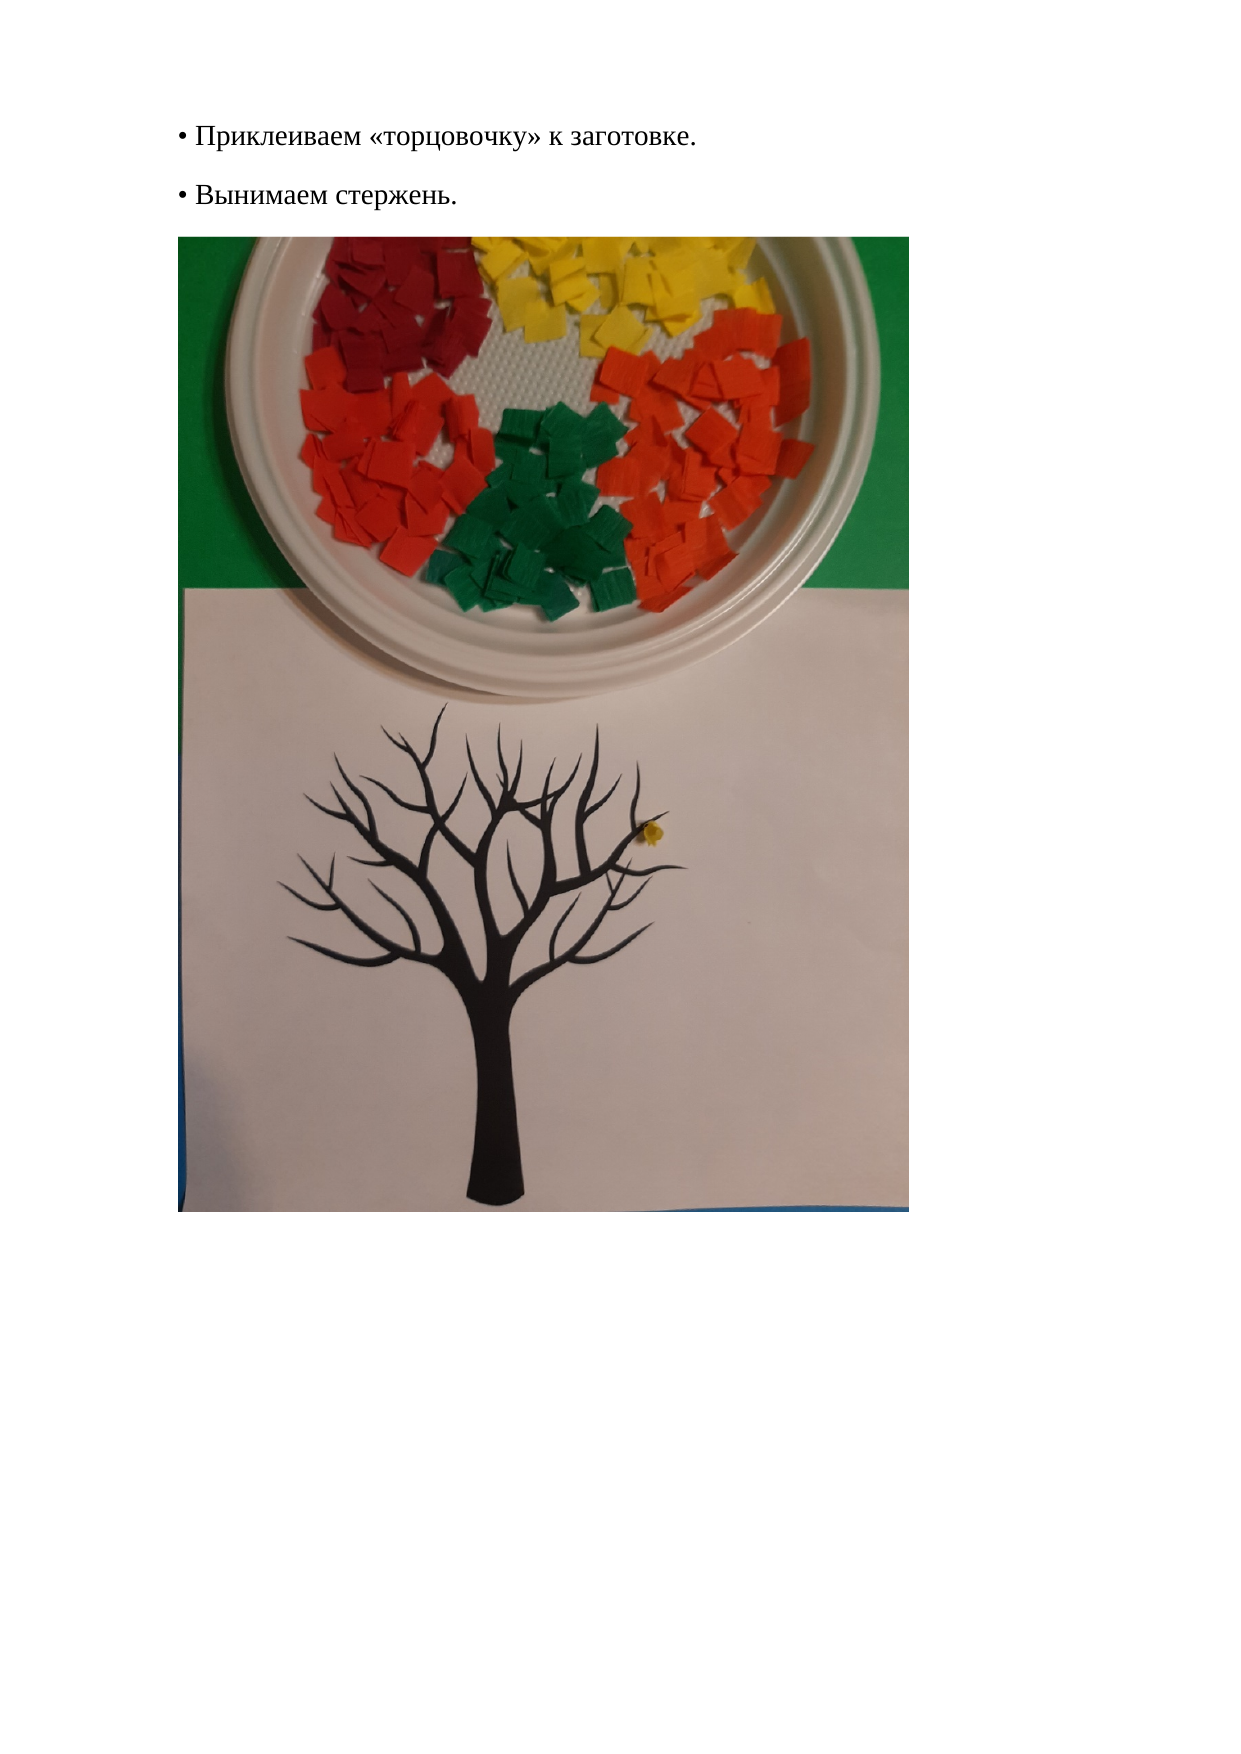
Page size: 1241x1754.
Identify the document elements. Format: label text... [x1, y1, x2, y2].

text • Вынимаем стержень. [177, 177, 1152, 211]
picture [178, 238, 909, 1212]
text • Приклеиваем «торцовочку» к заготовке. [177, 118, 1152, 152]
